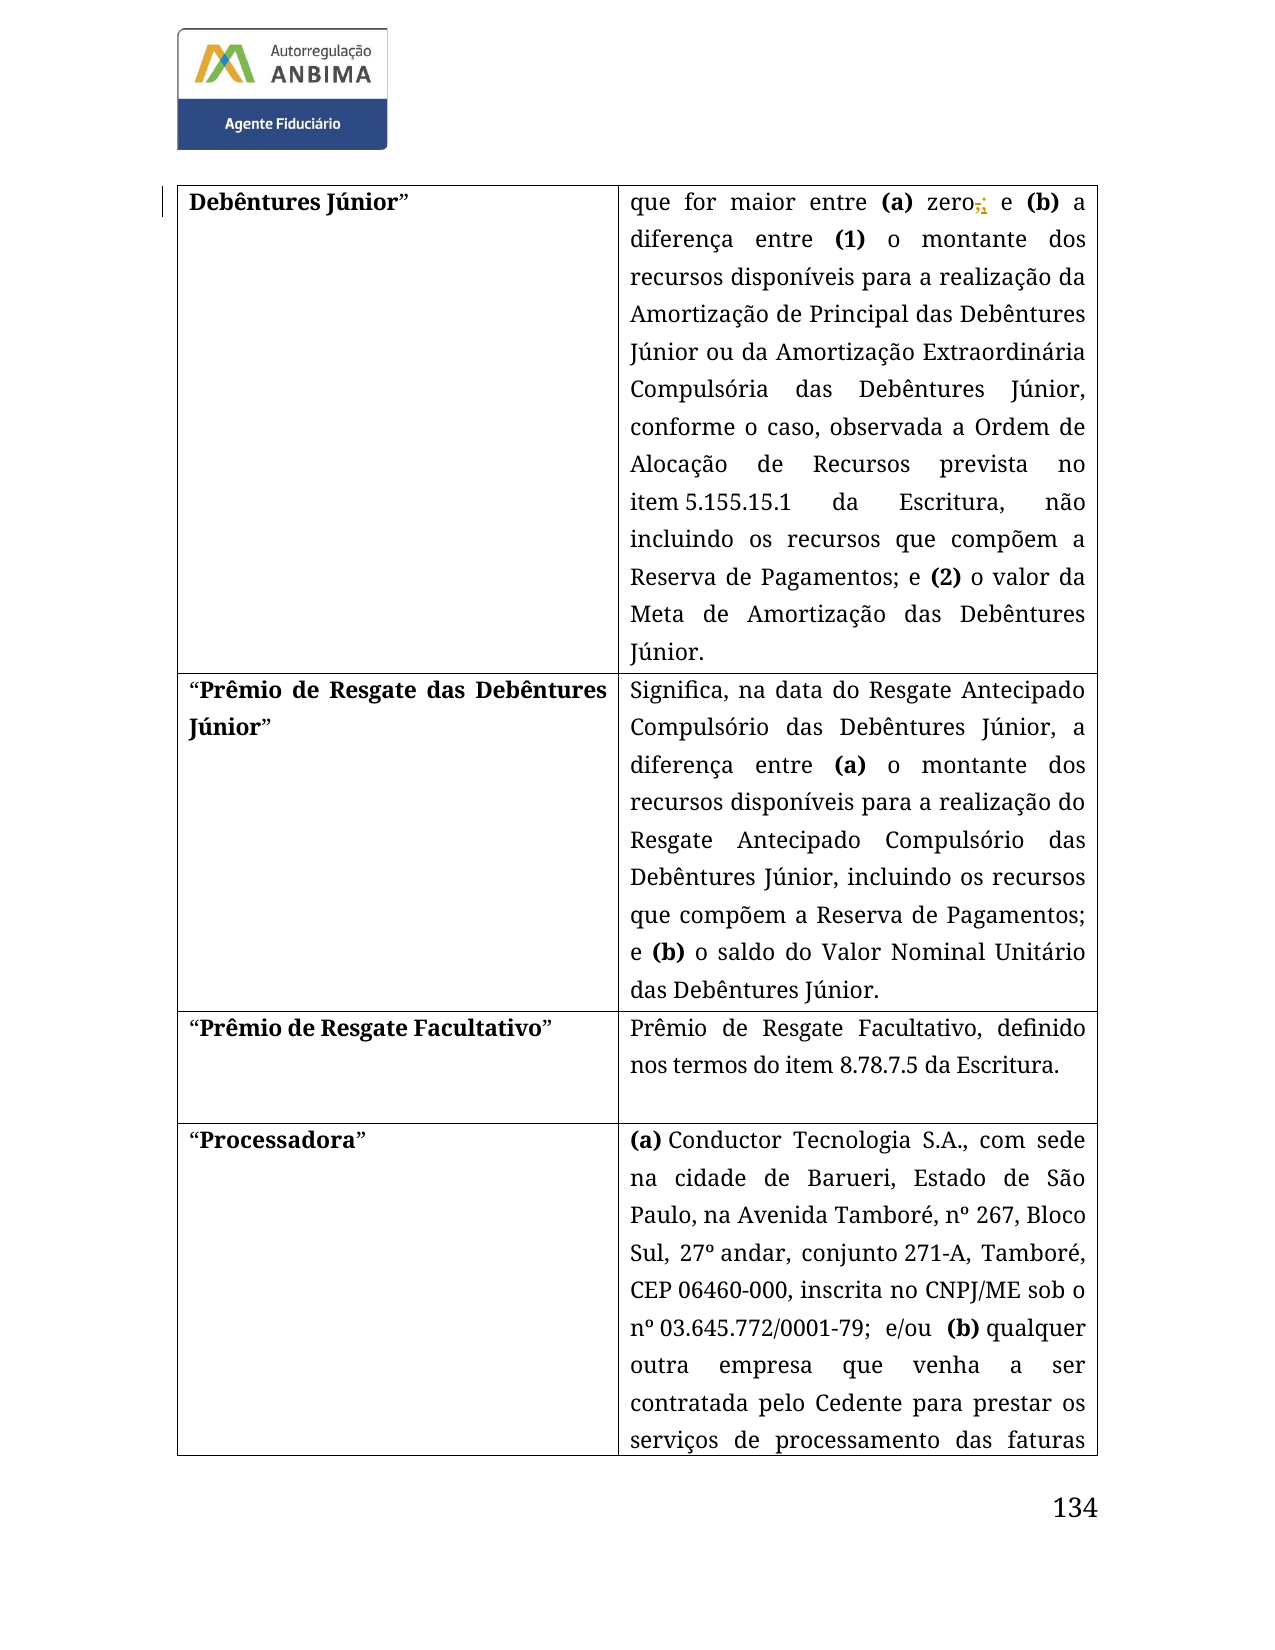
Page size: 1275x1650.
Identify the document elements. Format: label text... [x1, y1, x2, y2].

table_cell Significa, na data do Resgate Antecipado Compulsório das Debêntures Júnior, a diferença entre (a) o montante dos recursos disponíveis para a realização do Resgate Antecipado Compulsório das Debêntures Júnior, incluindo os recursos que compõem a Reserva de Pagamentos; e (b) o saldo do Valor Nominal Unitário das Debêntures Júnior. [619, 674, 1097, 1011]
table_cell “Prêmio de Amortização das Debêntures Júnior” [178, 186, 618, 672]
picture [177, 28, 388, 150]
table_cell Prêmio de Resgate Facultativo, definido nos termos do item 8.7.5 da Escritura. [619, 1012, 1097, 1123]
table_cell “Prêmio de Resgate Facultativo” [178, 1012, 618, 1123]
table_cell “Prêmio de Resgate das Debêntures Júnior” [178, 674, 618, 1011]
table_cell “Processadora” [178, 1124, 618, 1455]
